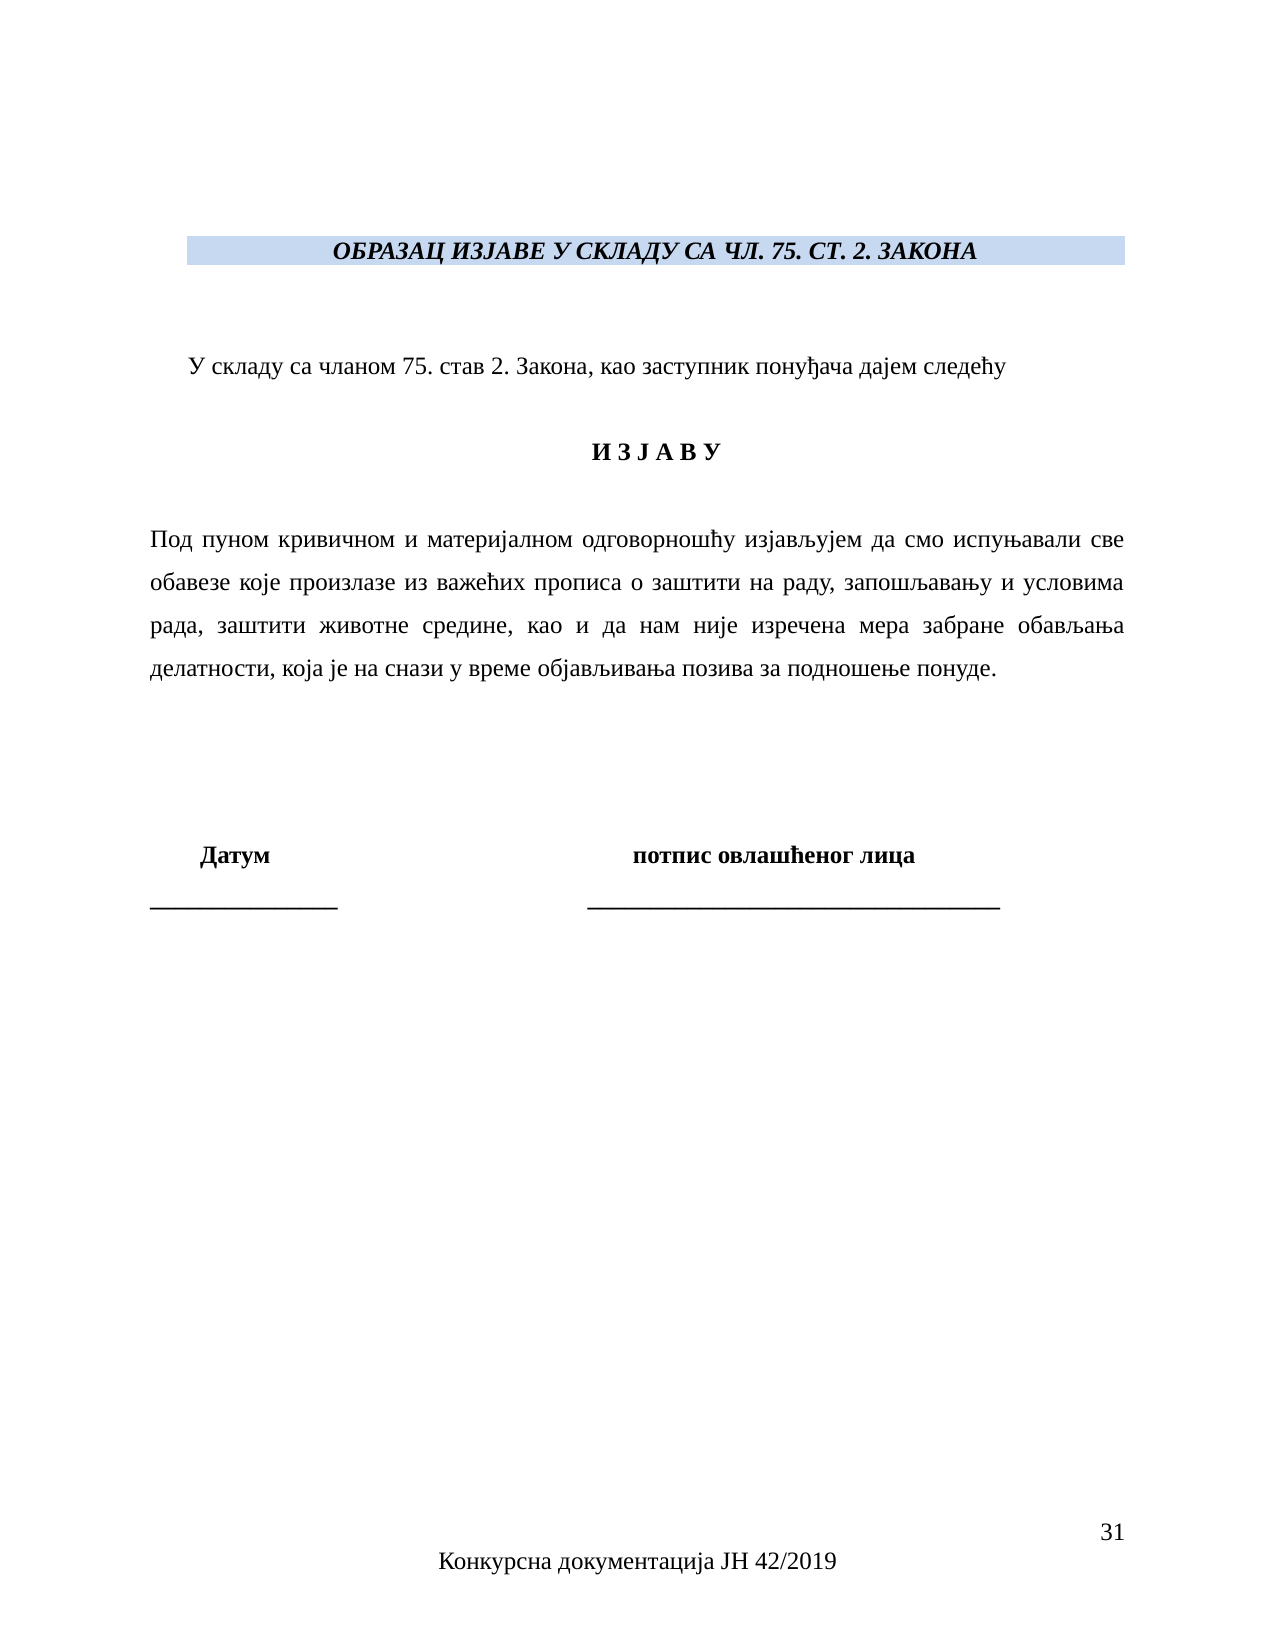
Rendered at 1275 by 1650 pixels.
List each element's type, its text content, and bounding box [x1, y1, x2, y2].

text У складу са чланом 75. став 2. Закона, као заступник понуђача дајем следећу [187, 351, 1125, 380]
text Датум потпис овлашћеног лица [150, 840, 1125, 869]
text Под пуном кривичном и материјалном одговорнoшћу изјављујем да смо испуњавали све обавезе које произлазе из важећих прописа о заштити на раду, запошљавању и условима рада, заштити животне средине, као и да нам није изречена мера забране обављања делатности, која је на снази у време објављивања позива за подношење понуде. [150, 524, 1125, 682]
text _______________ _________________________________ [150, 883, 1125, 912]
text ОБРАЗАЦ ИЗЈАВЕ У СКЛАДУ СА ЧЛ. 75. СТ. 2. ЗАКОНА [187, 236, 1125, 265]
text И З Ј А В У [187, 437, 1125, 466]
